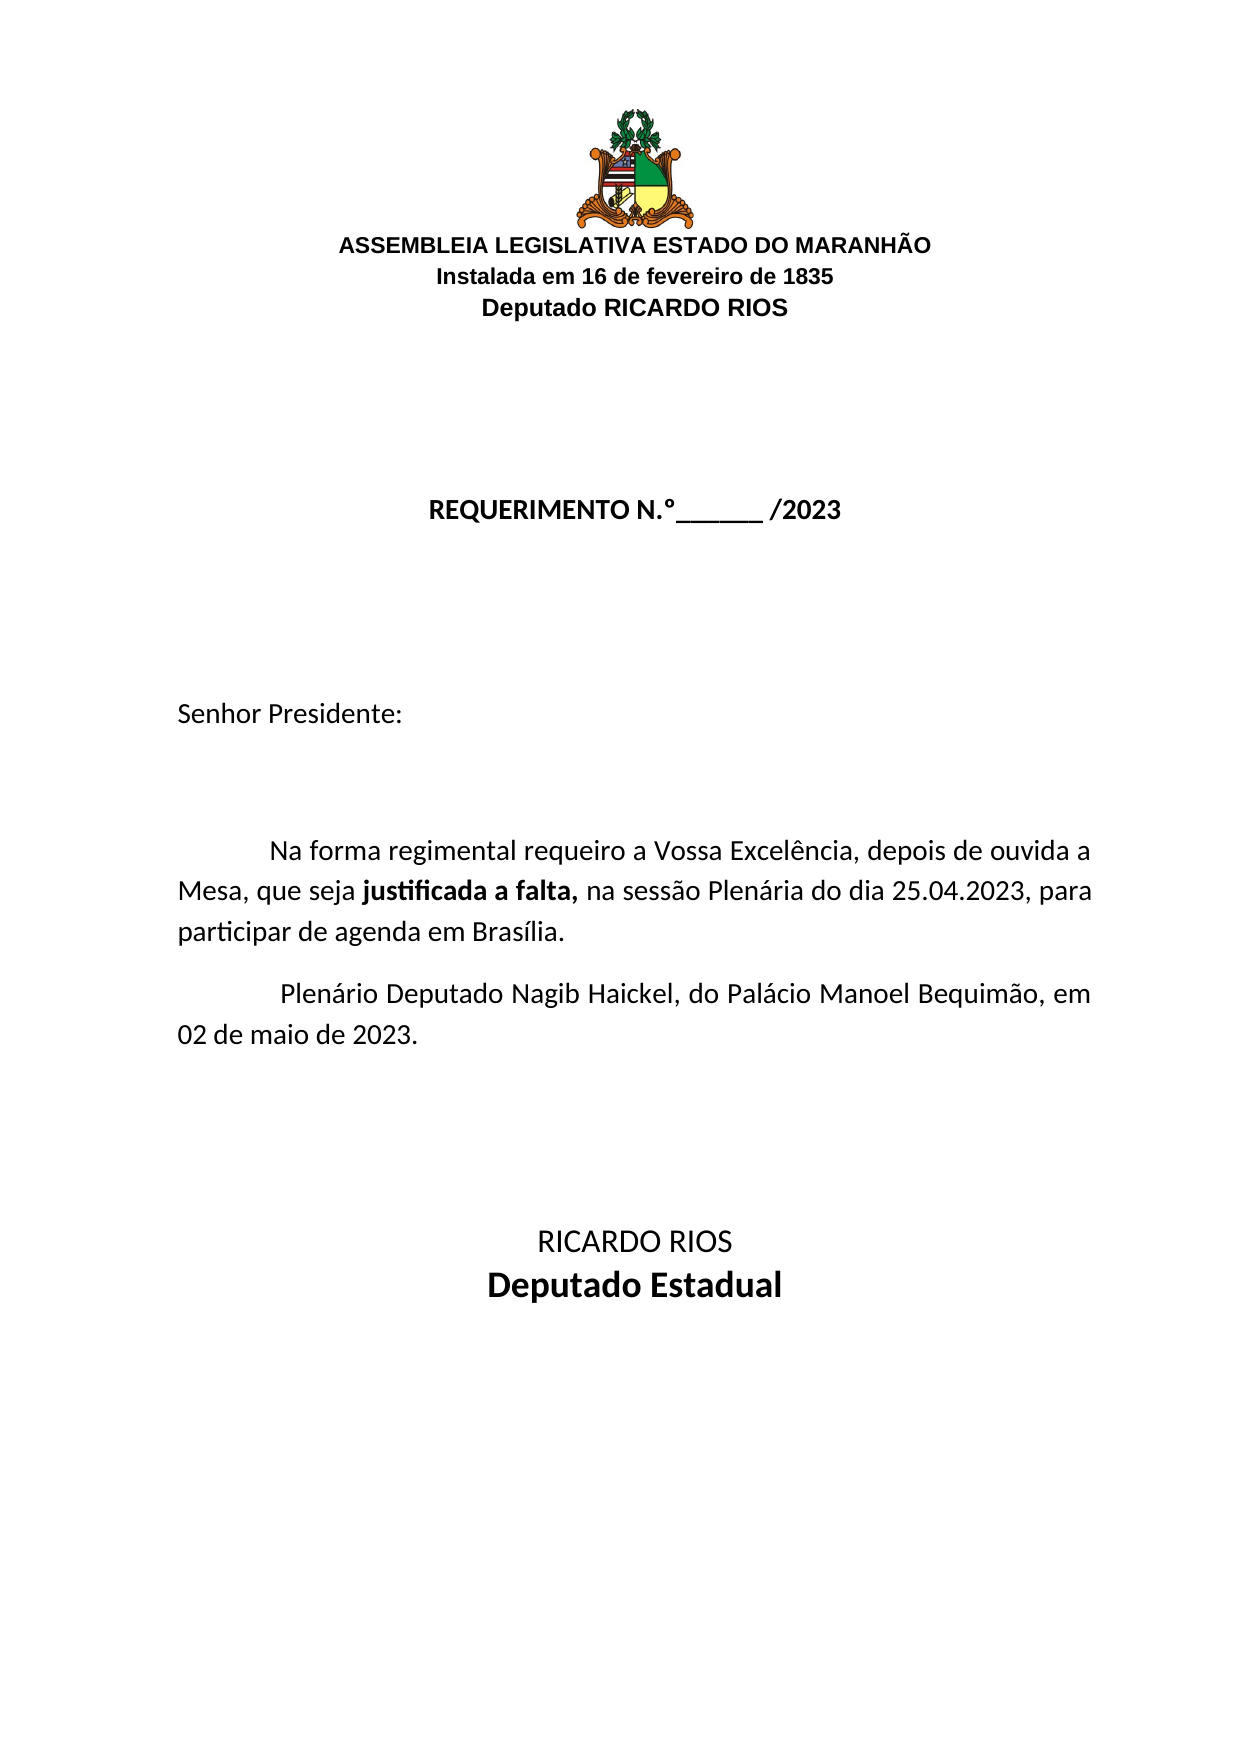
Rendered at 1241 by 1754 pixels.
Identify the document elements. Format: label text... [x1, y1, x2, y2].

text Deputado Estadual [177, 1261, 1093, 1307]
text Senhor Presidente: [177, 696, 1093, 731]
text Plenário Deputado Nagib Haickel, do Palácio Manoel Bequimão, em 02 de maio de 2023. [177, 975, 1093, 1052]
text REQUERIMENTO N.º______ /2023 [177, 491, 1093, 527]
picture [576, 109, 694, 229]
text Na forma regimental requeiro a Vossa Excelência, depois de ouvida a Mesa, que seja justificada a falta, na sessão Plenária do dia 25.04.2023, para participar de agenda em Brasília. [177, 832, 1093, 949]
text RICARDO RIOS [177, 1220, 1093, 1261]
